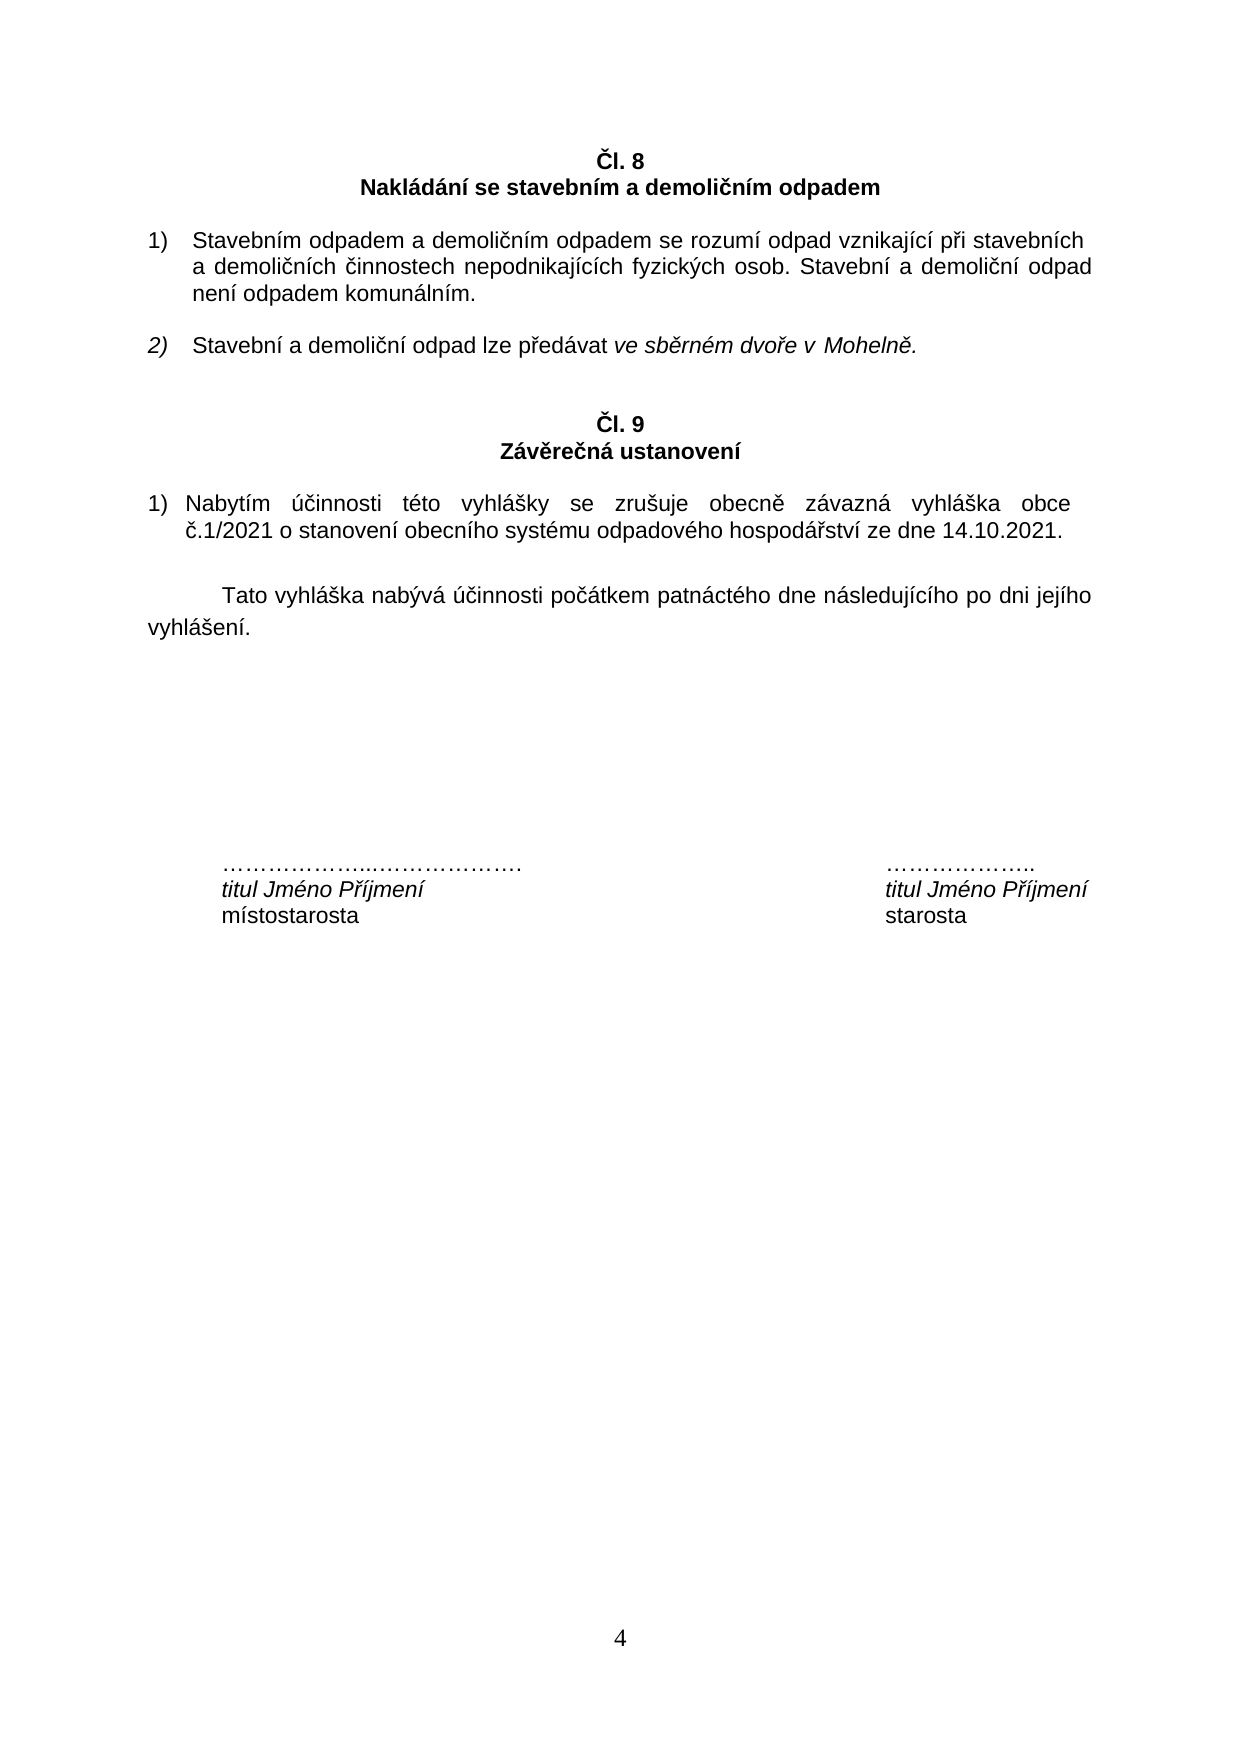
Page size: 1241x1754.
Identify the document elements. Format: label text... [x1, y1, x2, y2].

text Čl. 8 [148, 148, 1092, 174]
text Čl. 9 [148, 411, 1092, 438]
text Tato vyhláška nabývá účinnosti počátkem patnáctého dne následujícího po dni jejího vyhlášení. [148, 582, 1092, 640]
list Stavební a demoliční odpad lze předávat ve sběrném dvoře v Mohelně. [148, 332, 1092, 358]
text Nakládání se stavebním a demoličním odpadem [148, 174, 1092, 200]
text Závěrečná ustanovení [148, 438, 1092, 464]
list Stavebním odpadem a demoličním odpadem se rozumí odpad vznikající při stavebních a demoličních činnostech nepodnikajících fyzických osob. Stavební a demoliční odpad není odpadem komunálním. [148, 227, 1092, 306]
text titul Jméno Příjmení titul Jméno Příjmení [148, 876, 1092, 902]
list Nabytím účinnosti této vyhlášky se zrušuje obecně závazná vyhláška obce č.1/2021 o stanovení obecního systému odpadového hospodářství ze dne 14.10.2021. [148, 490, 1092, 543]
text ………………...………………. ……………….. [221, 849, 1092, 876]
text místostarosta starosta [221, 902, 1092, 929]
